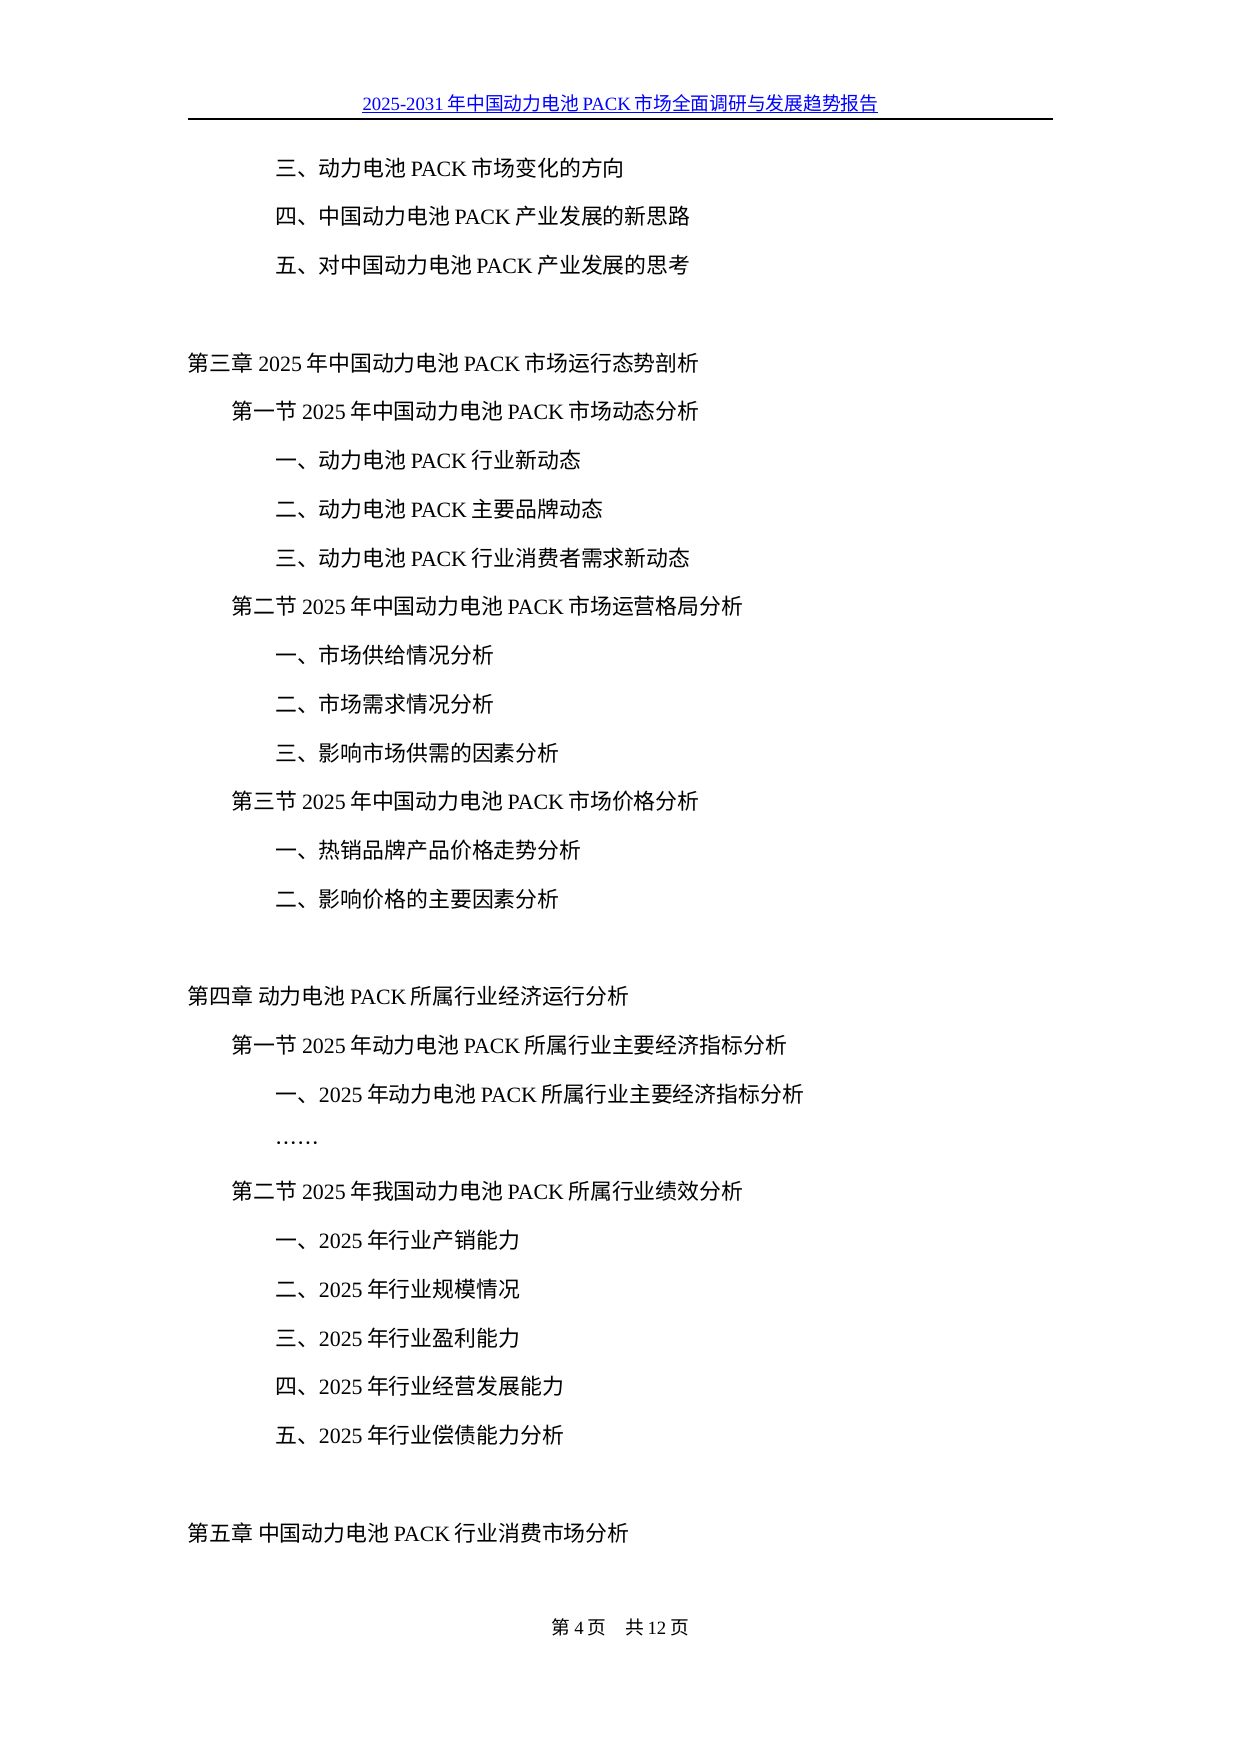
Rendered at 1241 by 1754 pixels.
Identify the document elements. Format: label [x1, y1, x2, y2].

text [187, 150, 1053, 1548]
